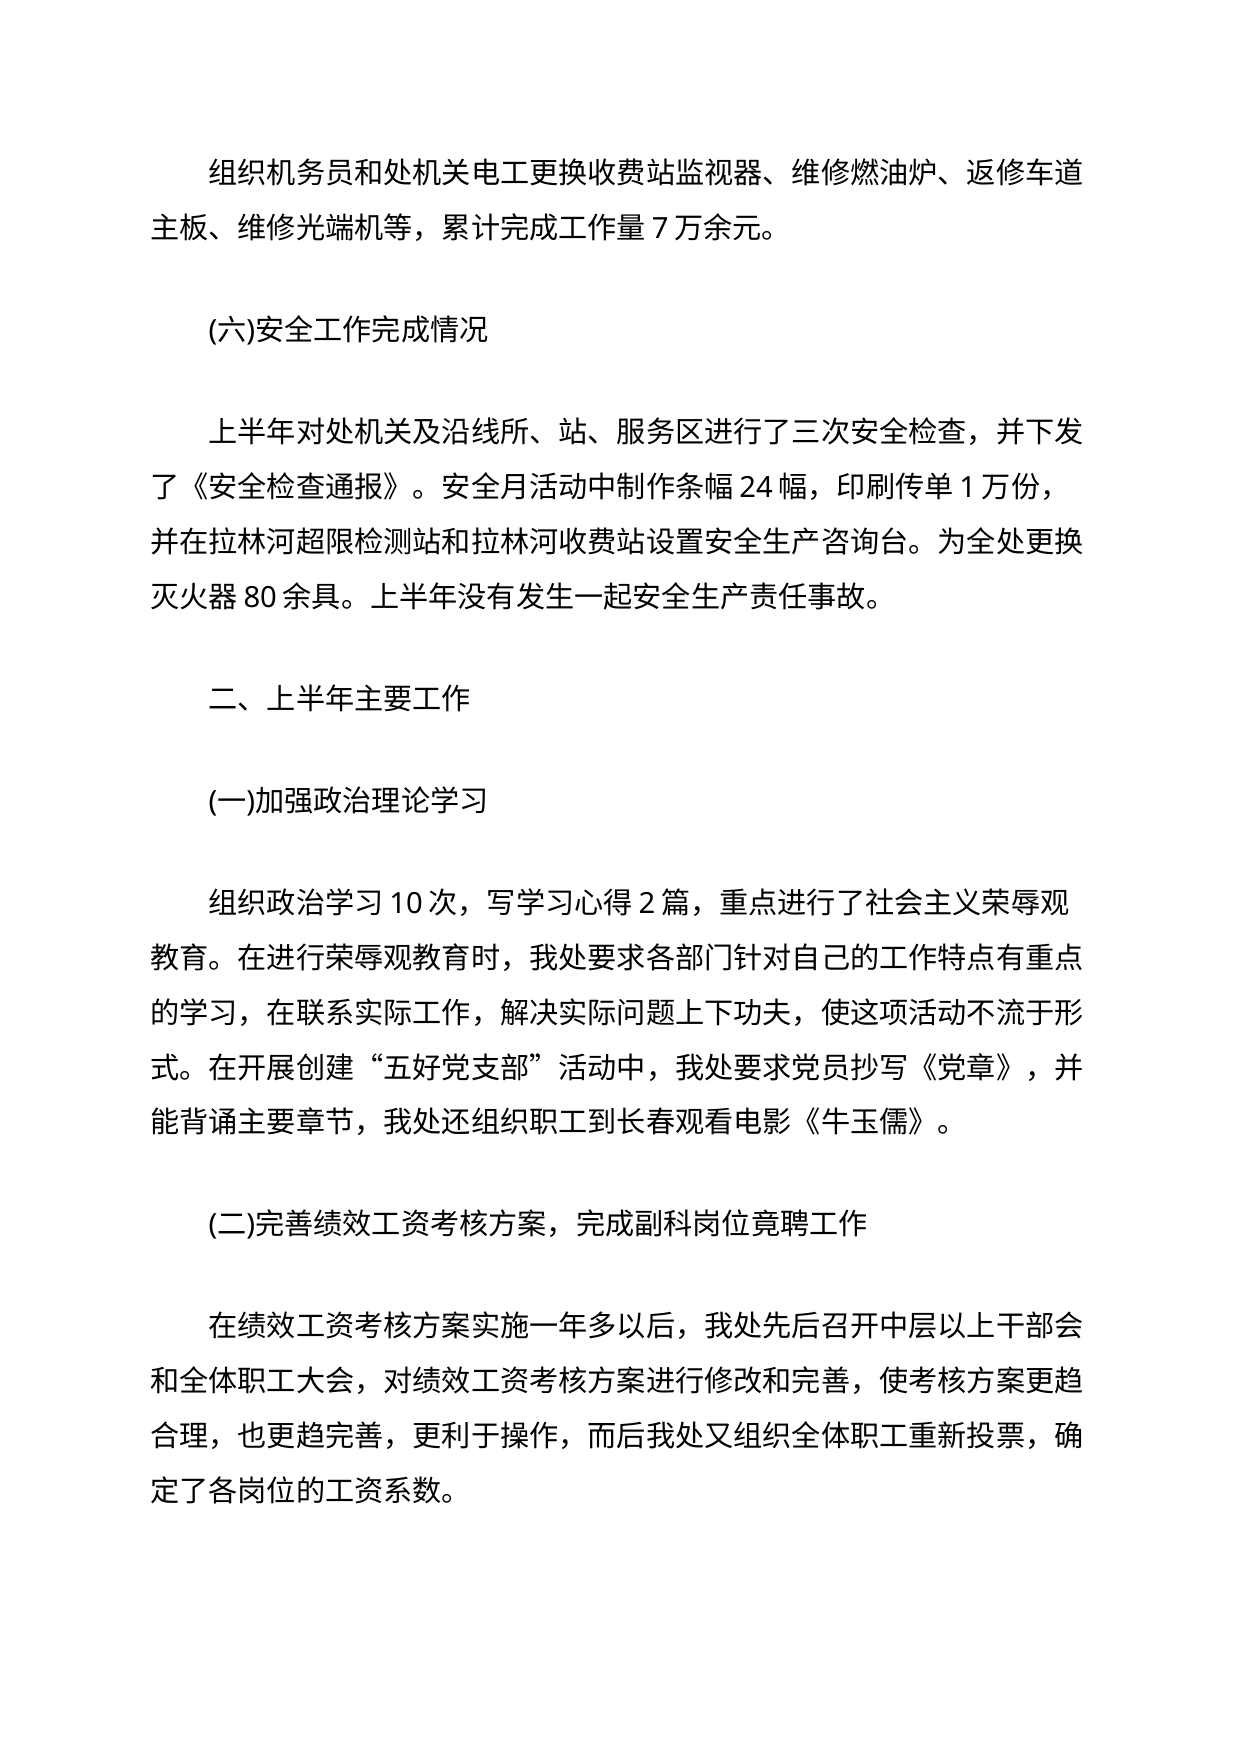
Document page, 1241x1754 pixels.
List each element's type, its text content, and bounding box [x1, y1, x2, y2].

text (六)安全工作完成情况 [150, 307, 1090, 349]
text 在绩效工资考核方案实施一年多以后，我处先后召开中层以上干部会和全体职工大会，对绩效工资考核方案进行修改和完善，使考核方案更趋合理，也更趋完善，更利于操作，而后我处又组织全体职工重新投票，确定了各岗位的工资系数。 [150, 1303, 1090, 1510]
text 二、上半年主要工作 [150, 676, 1090, 718]
text 组织机务员和处机关电工更换收费站监视器、维修燃油炉、返修车道主板、维修光端机等，累计完成工作量7万余元。 [150, 150, 1090, 247]
text (一)加强政治理论学习 [150, 777, 1090, 820]
text 上半年对处机关及沿线所、站、服务区进行了三次安全检查，并下发了《安全检查通报》。安全月活动中制作条幅24幅，印刷传单1万份，并在拉林河超限检测站和拉林河收费站设置安全生产咨询台。为全处更换灭火器80余具。上半年没有发生一起安全生产责任事故。 [150, 409, 1090, 616]
text 组织政治学习10次，写学习心得2篇，重点进行了社会主义荣辱观教育。在进行荣辱观教育时，我处要求各部门针对自己的工作特点有重点的学习，在联系实际工作，解决实际问题上下功夫，使这项活动不流于形式。在开展创建“五好党支部”活动中，我处要求党员抄写《党章》，并能背诵主要章节，我处还组织职工到长春观看电影《牛玉儒》。 [150, 879, 1090, 1141]
text (二)完善绩效工资考核方案，完成副科岗位竟聘工作 [150, 1201, 1090, 1243]
